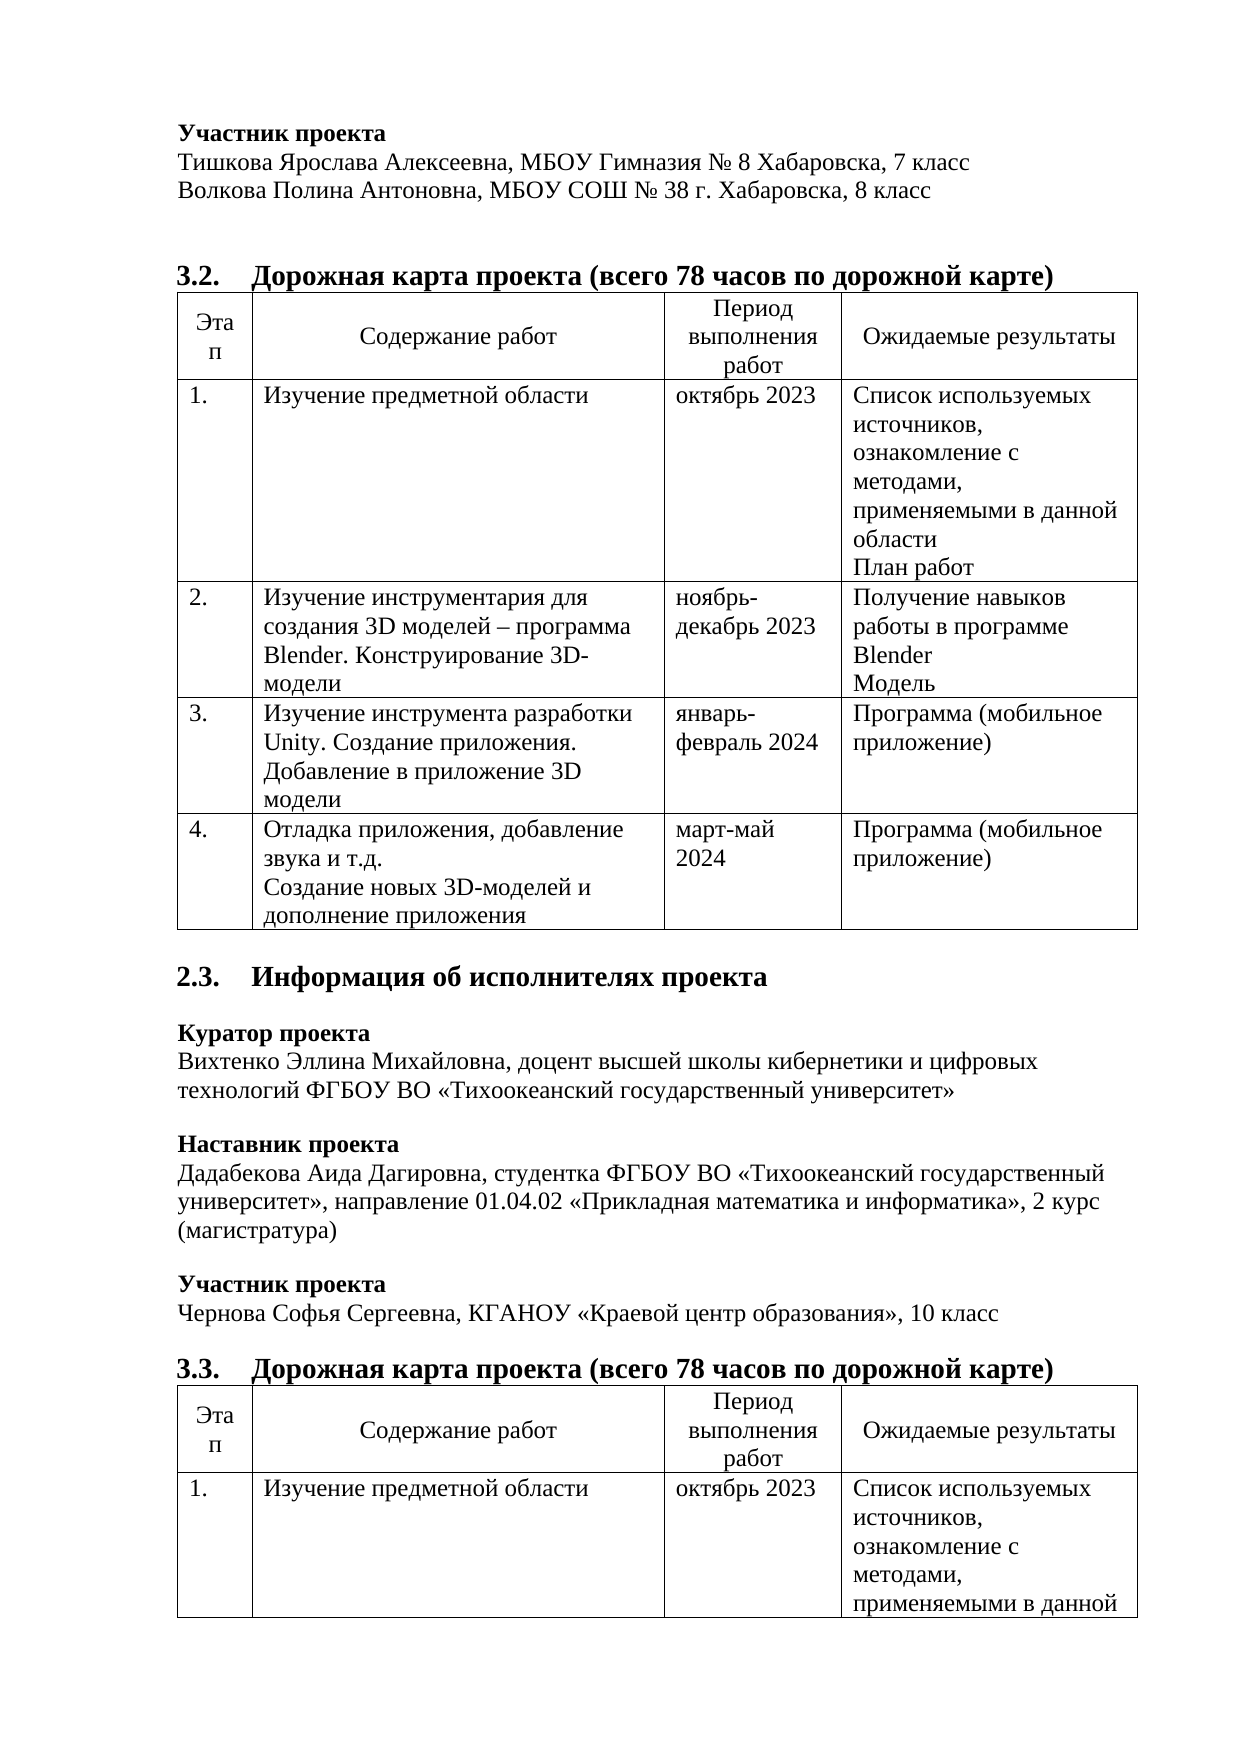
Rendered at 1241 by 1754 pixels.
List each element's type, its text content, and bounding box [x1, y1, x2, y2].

list Дорожная карта проекта (всего 78 часов по дорожной карте) [176, 258, 1152, 292]
table_cell Изучение предметной области [253, 380, 664, 581]
table_cell январь-февраль 2024 [665, 698, 841, 813]
list Вихтенко Эллина Михайловна, доцент высшей школы кибернетики и цифровых технологий ФГБОУ ВО «Тихоокеанский государственный университет» [177, 1046, 1152, 1104]
table_cell Изучение инструментария для создания 3D моделей – программа Blender. Конструирование 3D-модели [253, 582, 664, 697]
table_header Этап [178, 1386, 252, 1472]
table_header Ожидаемые результаты [842, 293, 1137, 379]
list Дадабекова Аида Дагировна, студентка ФГБОУ ВО «Тихоокеанский государственный университет», направление 01.04.02 «Прикладная математика и информатика», 2 курс (магистратура) [177, 1158, 1152, 1244]
list Участник проекта [177, 118, 1152, 147]
list Информация об исполнителях проекта [176, 959, 1152, 993]
table_cell 1. [178, 380, 252, 581]
table_cell Программа (мобильное приложение) [842, 698, 1137, 813]
table_cell ноябрь-декабрь 2023 [665, 582, 841, 697]
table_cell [253, 1473, 664, 1617]
table_header Период выполнения работ [665, 293, 841, 379]
list Дорожная карта проекта (всего 78 часов по дорожной карте) [176, 1351, 1152, 1385]
table_cell Получение навыков работы в программе Blender Модель [842, 582, 1137, 697]
table_cell 2. [178, 582, 252, 697]
table_cell март-май 2024 [665, 814, 841, 929]
text Волкова Полина Антоновна, МБОУ СОШ № 38 г. Хабаровска, 8 класс [177, 176, 1152, 204]
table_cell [842, 1473, 1137, 1617]
table_cell Отладка приложения, добавление звука и т.д. Создание новых 3D-моделей и дополнение приложения [253, 814, 664, 929]
list Участник проекта [177, 1269, 1152, 1298]
table_cell октябрь 2023 [665, 380, 841, 581]
text Тишкова Ярослава Алексеевна, МБОУ Гимназия № 8 Хабаровска, 7 класс [177, 147, 1152, 176]
table_header Этап [178, 293, 252, 379]
table_cell Программа (мобильное приложение) [842, 814, 1137, 929]
list Наставник проекта [177, 1129, 1152, 1158]
table_header Ожидаемые результаты [842, 1386, 1137, 1472]
table_header Содержание работ [253, 1386, 664, 1472]
table_cell 4. [178, 814, 252, 929]
list Куратор проекта [177, 1018, 1152, 1046]
text Чернова Софья Сергеевна, КГАНОУ «Краевой центр образования», 10 класс [177, 1298, 1152, 1326]
table_cell Изучение инструмента разработки Unity. Создание приложения. Добавление в приложение 3D модели [253, 698, 664, 813]
table_cell 3. [178, 698, 252, 813]
table_header Содержание работ [253, 293, 664, 379]
table_header Период выполнения работ [665, 1386, 841, 1472]
table_cell октябрь 2023 [665, 1473, 841, 1617]
table_cell 1. [178, 1473, 252, 1617]
table_cell Список используемых источников, ознакомление с методами, применяемыми в данной области План работ [842, 380, 1137, 581]
